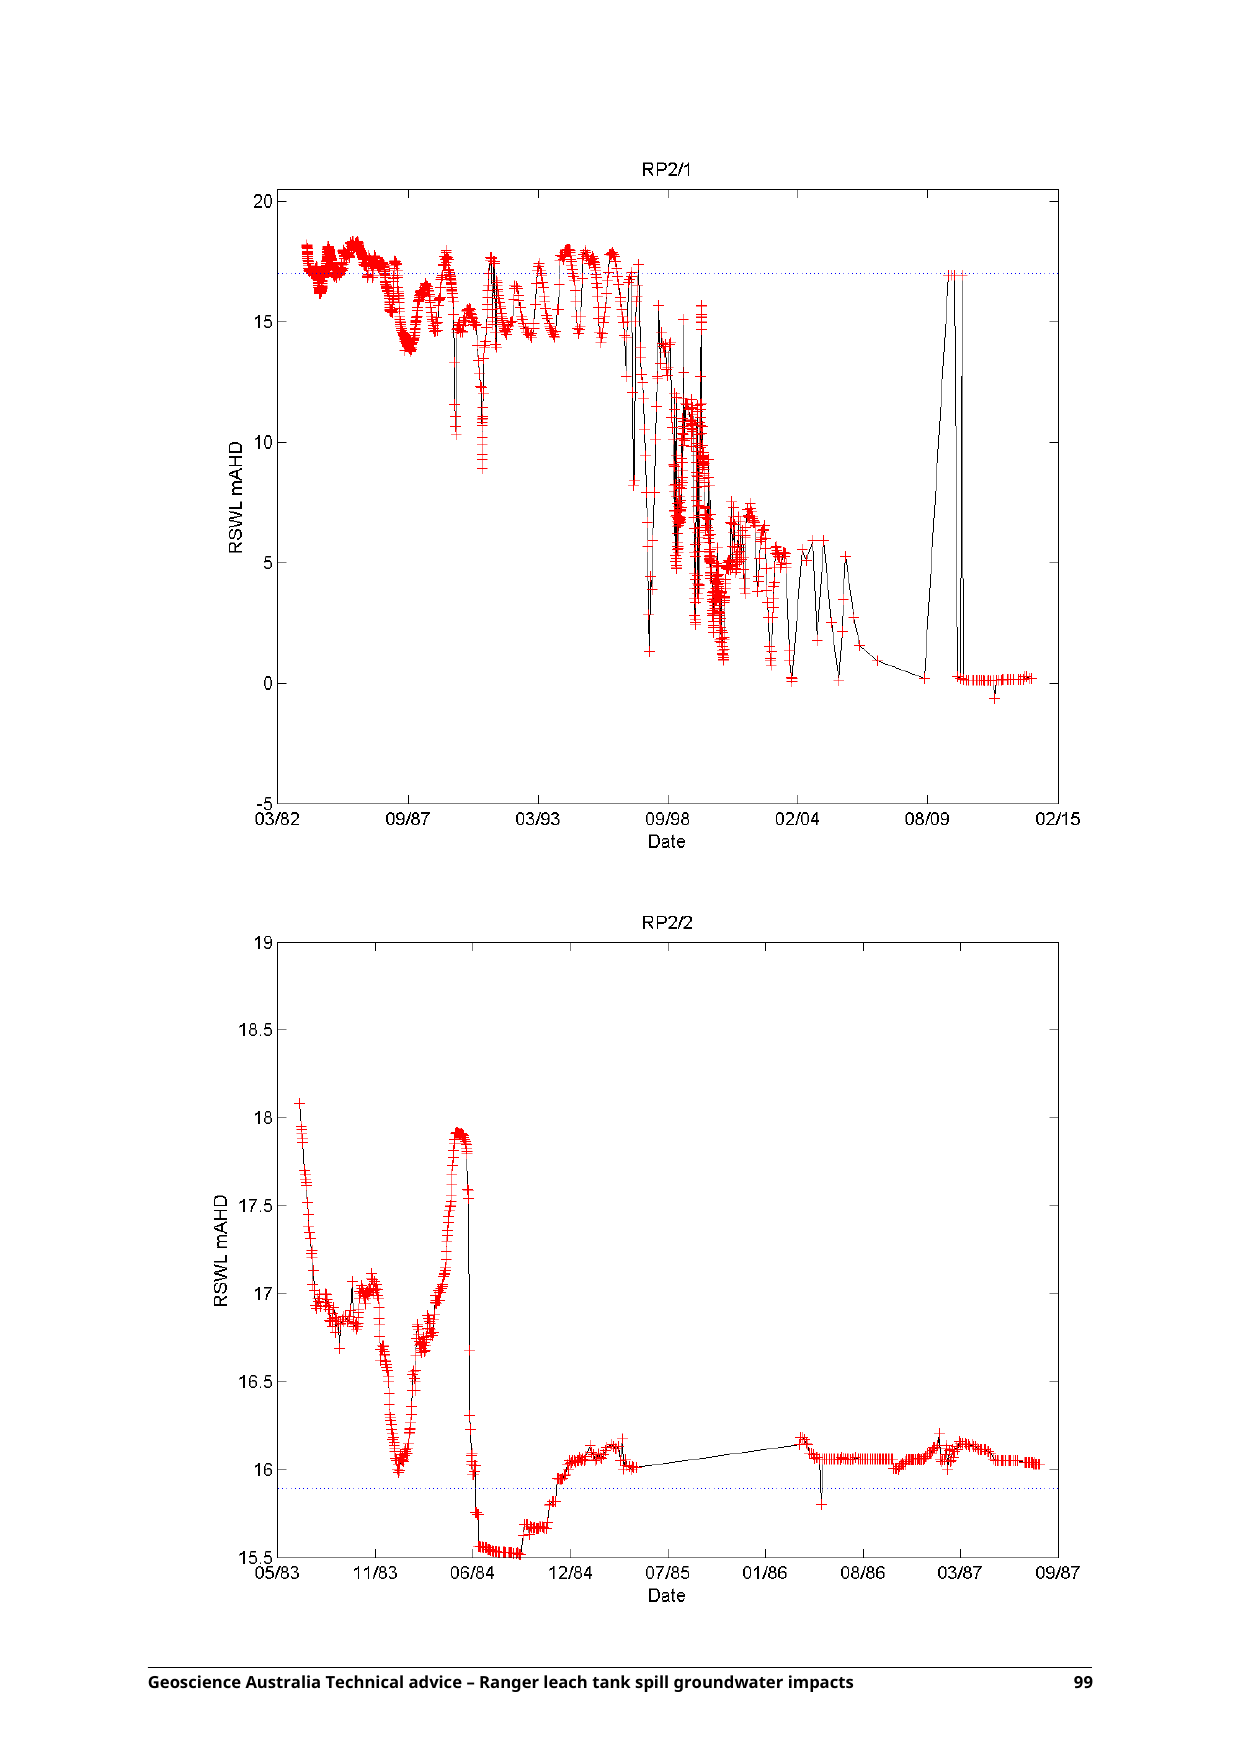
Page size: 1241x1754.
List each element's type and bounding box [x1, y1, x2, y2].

picture [147, 132, 1153, 1640]
